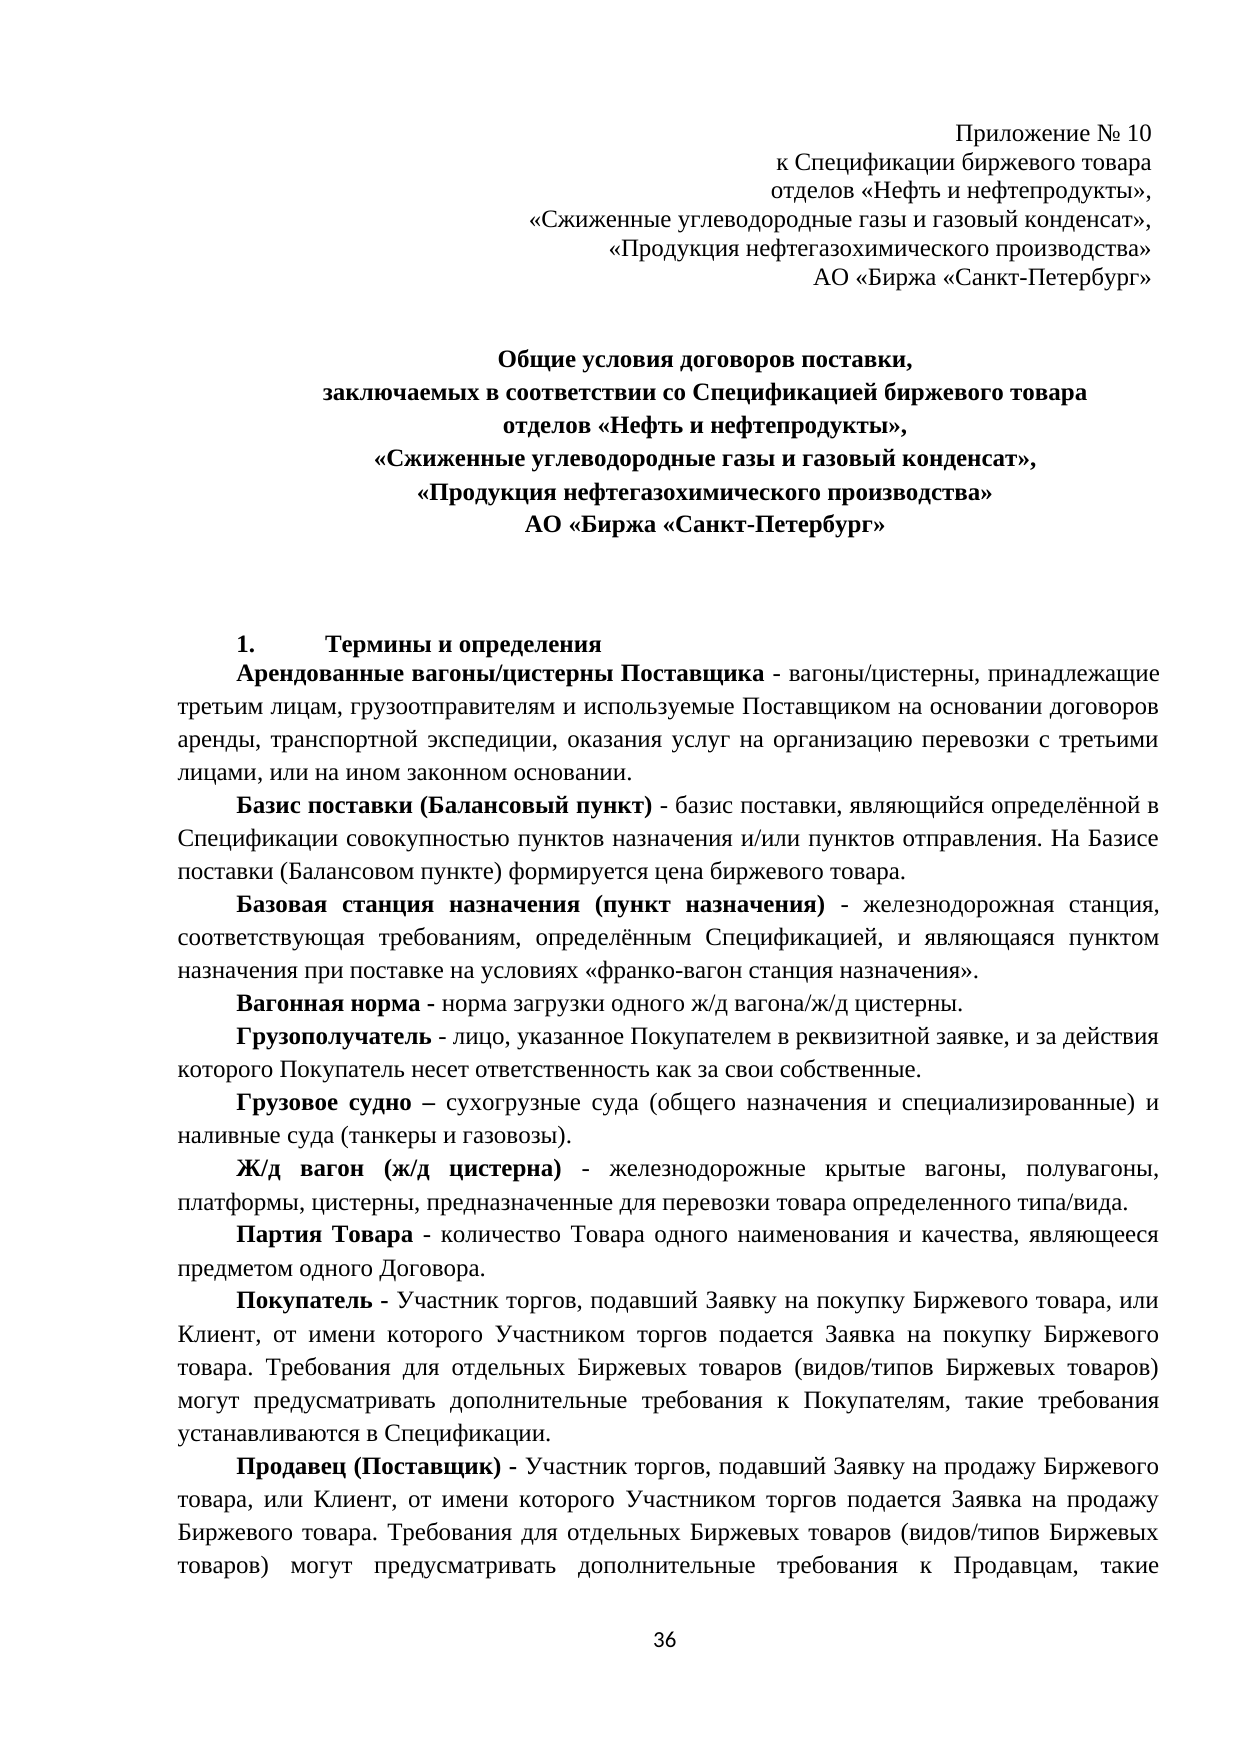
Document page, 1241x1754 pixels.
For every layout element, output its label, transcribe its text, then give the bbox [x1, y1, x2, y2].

text Покупатель - Участник торгов, подавший Заявку на покупку Биржевого товара, или Клиент, от имени которого Участником торгов подается Заявка на покупку Биржевого товара. Требования для отдельных Биржевых товаров (видов/типов Биржевых товаров) могут предусматривать дополнительные требования к Покупателям, такие требования устанавливаются в Спецификации. [177, 1286, 1160, 1446]
text «Продукция нефтегазохимического производства» [177, 477, 1174, 505]
text Общие условия договоров поставки, [177, 344, 1174, 373]
text Базовая станция назначения (пункт назначения) - железнодорожная станция, соответствующая требованиям, определённым Спецификацией, и являющаяся пунктом назначения при поставке на условиях «франко-вагон станция назначения». [177, 889, 1160, 984]
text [177, 1451, 1160, 1578]
text Приложение № 10 [177, 118, 1152, 147]
text Партия Товара - количество Товара одного наименования и качества, являющееся предметом одного Договора. [177, 1219, 1160, 1281]
text Грузовое судно – сухогрузные суда (общего назначения и специализированные) и наливные суда (танкеры и газовозы). [177, 1087, 1160, 1149]
text отделов «Нефть и нефтепродукты», [177, 411, 1174, 439]
text АО «Биржа «Санкт-Петербург» [177, 509, 1174, 538]
text «Сжиженные углеводородные газы и газовый конденсат», [177, 443, 1174, 472]
text к Спецификации биржевого товара отделов «Нефть и нефтепродукты», «Сжиженные углеводородные газы и газовый конденсат», «Продукция нефтегазохимического производства» АО «Биржа «Санкт-Петербург» [177, 147, 1152, 291]
text Ж/д вагон (ж/д цистерна) - железнодорожные крытые вагоны, полувагоны, платформы, цистерны, предназначенные для перевозки товара определенного типа/вида. [177, 1153, 1160, 1215]
text Вагонная норма - норма загрузки одного ж/д вагона/ж/д цистерны. [177, 988, 1160, 1017]
list Термины и определения [177, 629, 1160, 658]
text заключаемых в соответствии со Спецификацией биржевого товара [177, 377, 1174, 406]
text Арендованные вагоны/цистерны Поставщика - вагоны/цистерны, принадлежащие третьим лицам, грузоотправителям и используемые Поставщиком на основании договоров аренды, транспортной экспедиции, оказания услуг на организацию перевозки с третьими лицами, или на ином законном основании. [177, 658, 1160, 786]
text Грузополучатель - лицо, указанное Покупателем в реквизитной заявке, и за действия которого Покупатель несет ответственность как за свои собственные. [177, 1021, 1160, 1083]
text Базис поставки (Балансовый пункт) - базис поставки, являющийся определённой в Спецификации совокупностью пунктов назначения и/или пунктов отправления. На Базисе поставки (Балансовом пункте) формируется цена биржевого товара. [177, 790, 1160, 885]
